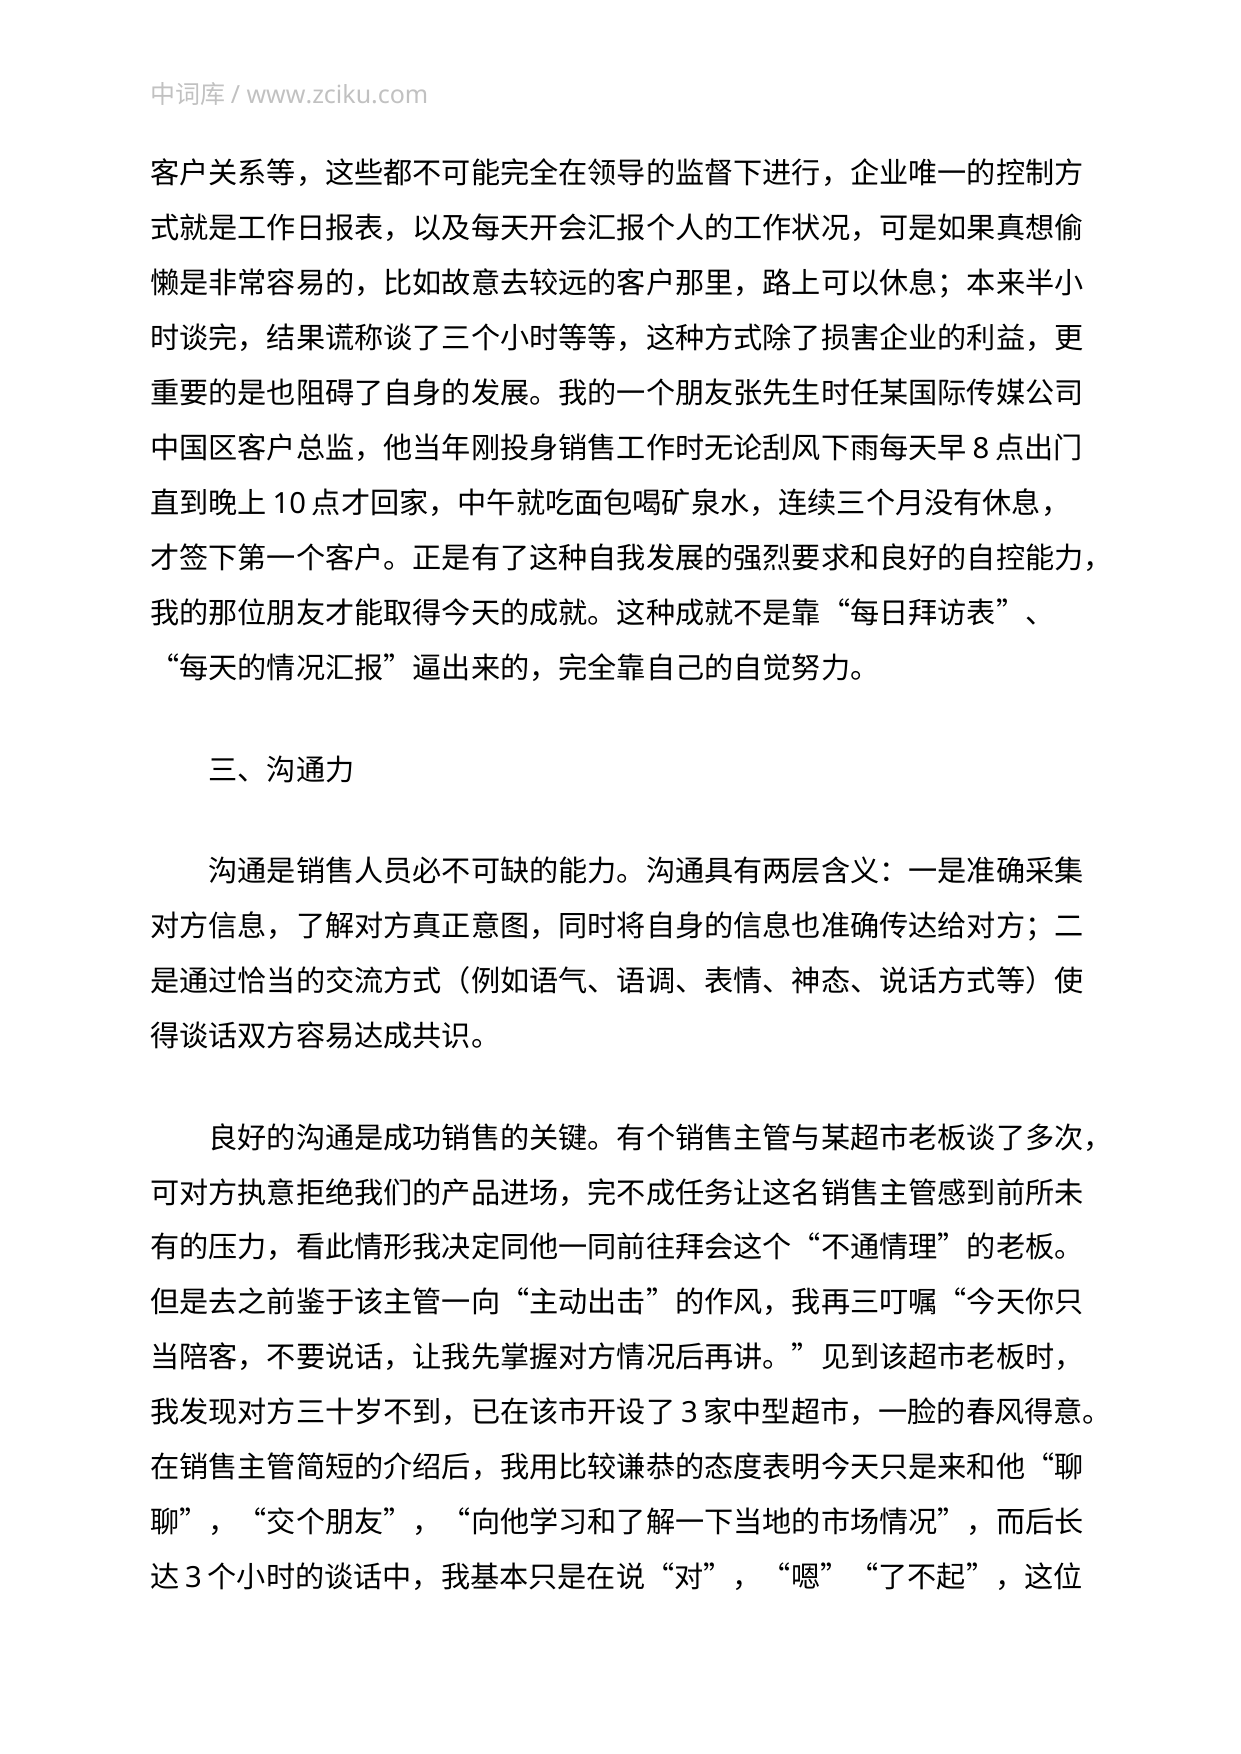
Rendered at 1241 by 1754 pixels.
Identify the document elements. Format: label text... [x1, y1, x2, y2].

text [150, 150, 1090, 687]
text 沟通是销售人员必不可缺的能力。沟通具有两层含义：一是准确采集对方信息，了解对方真正意图，同时将自身的信息也准确传达给对方；二是通过恰当的交流方式（例如语气、语调、表情、神态、说话方式等）使得谈话双方容易达成共识。 [150, 848, 1090, 1055]
text 三、沟通力 [150, 746, 1090, 788]
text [150, 1114, 1090, 1596]
